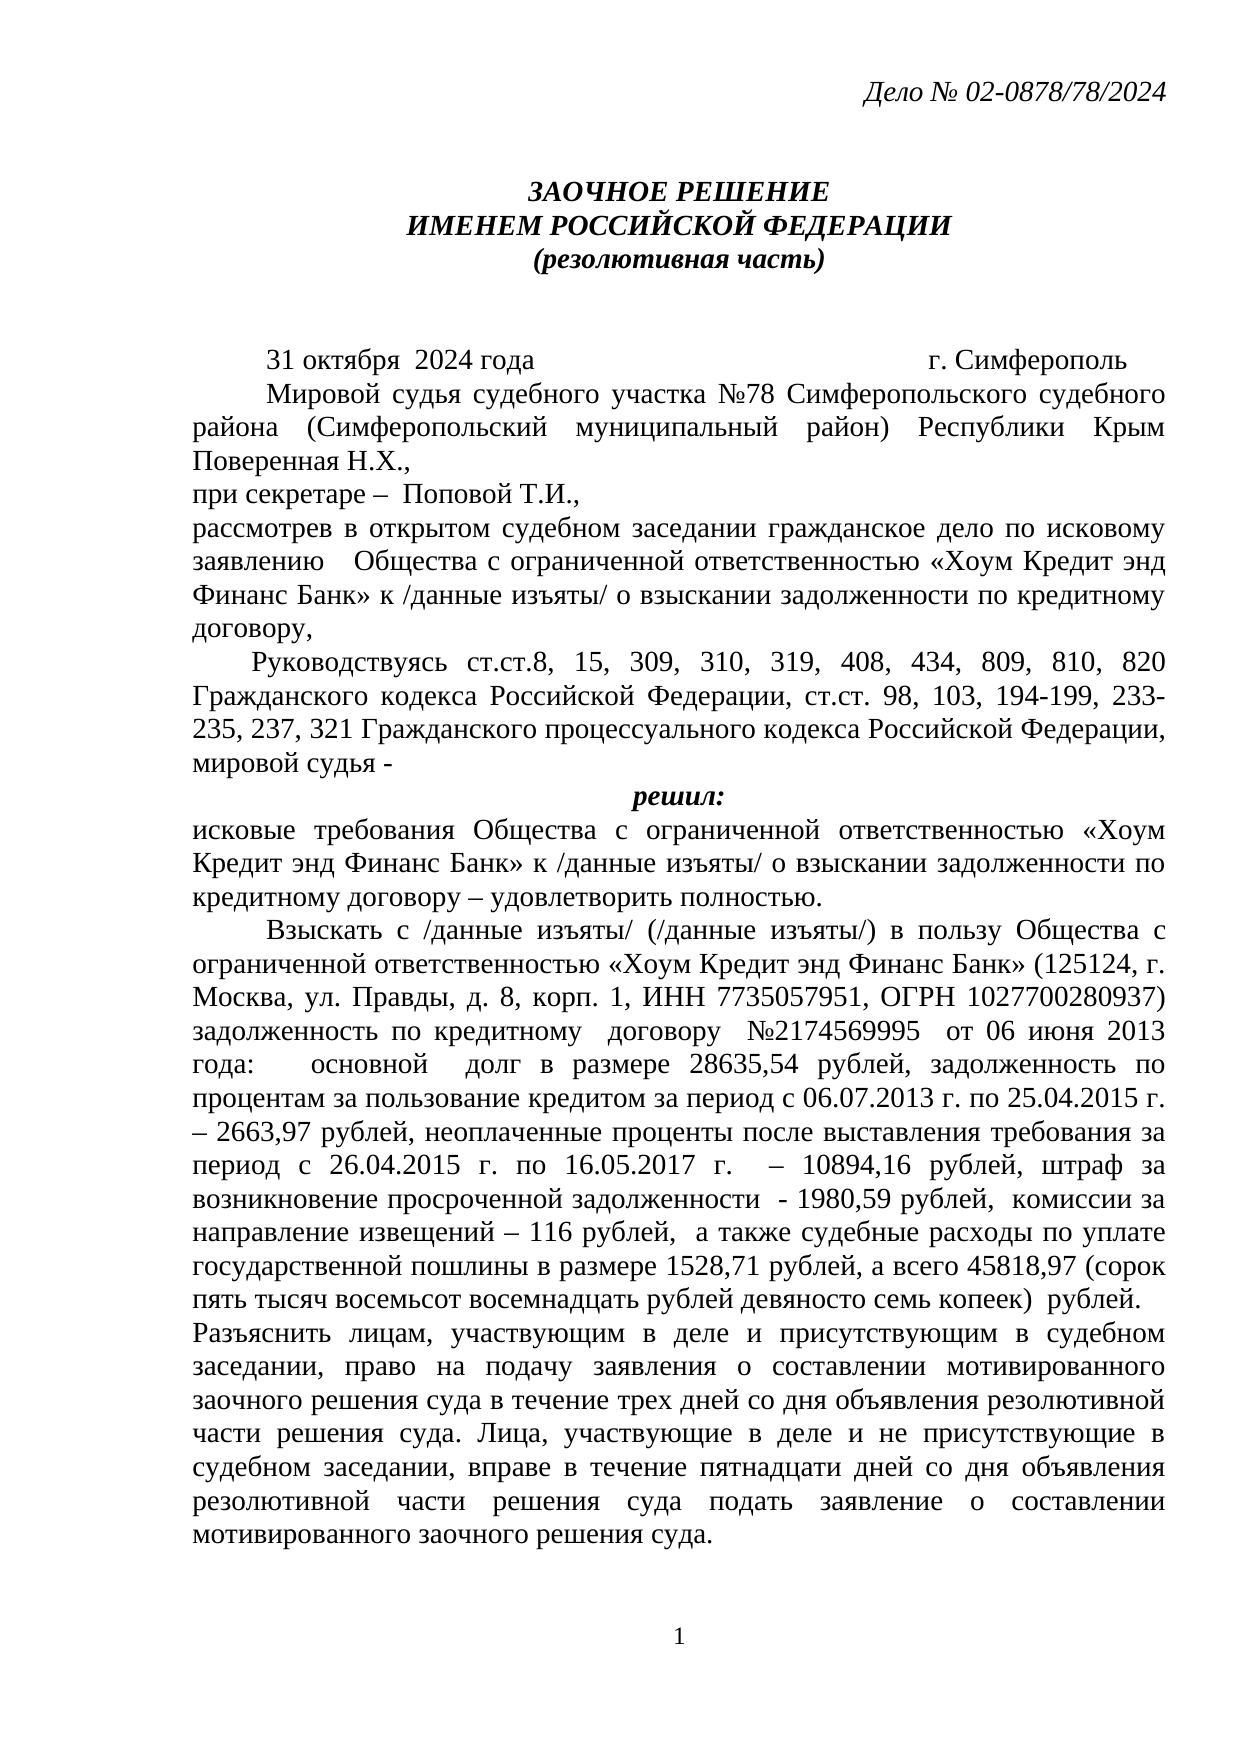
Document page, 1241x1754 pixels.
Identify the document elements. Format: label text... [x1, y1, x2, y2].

text при секретаре – Поповой Т.И., [192, 476, 1166, 510]
text решил: [192, 778, 1166, 812]
text Мировой судья судебного участка №78 Симферопольского судебного района (Симферопольский муниципальный район) Республики Крым Поверенная Н.Х., [192, 376, 1166, 476]
subtitle Дело № 02-0878/78/2024 [192, 74, 1166, 107]
text (резолютивная часть) [192, 242, 1166, 275]
text Разъяснить лицам, участвующим в деле и присутствующим в судебном заседании, право на подачу заявления о составлении мотивированного заочного решения суда в течение трех дней со дня объявления резолютивной части решения суда. Лица, участвующие в деле и не присутствующие в судебном заседании, вправе в течение пятнадцати дней со дня объявления резолютивной части решения суда подать заявление о составлении мотивированного заочного решения суда. [192, 1315, 1166, 1550]
text ИМЕНЕМ РОССИЙСКОЙ ФЕДЕРАЦИИ [192, 208, 1166, 242]
text исковые требования Общества с ограниченной ответственностью «Хоум Кредит энд Финанс Банк» к /данные изъяты/ о взыскании задолженности по кредитному договору – удовлетворить полностью. [192, 812, 1166, 912]
text ЗАОЧНОЕ РЕШЕНИЕ [192, 174, 1166, 208]
text 31 октября 2024 года г. Симферополь [192, 342, 1166, 376]
text Руководствуясь ст.ст.8, 15, 309, 310, 319, 408, 434, 809, 810, 820 Гражданского кодекса Российской Федерации, ст.ст. 98, 103, 194-199, 233-235, 237, 321 Гражданского процессуального кодекса Российской Федерации, мировой судья - [192, 644, 1166, 778]
text Взыскать с /данные изъяты/ (/данные изъяты/) в пользу Общества с ограниченной ответственностью «Хоум Кредит энд Финанс Банк» (125124, г. Москва, ул. Правды, д. 8, корп. 1, ИНН 7735057951, ОГРН 1027700280937) задолженность по кредитному договору №2174569995 от 06 июня 2013 года: основной долг в размере 28635,54 рублей, задолженность по процентам за пользование кредитом за период с 06.07.2013 г. по 25.04.2015 г. – 2663,97 рублей, неоплаченные проценты после выставления требования за период с 26.04.2015 г. по 16.05.2017 г. – 10894,16 рублей, штраф за возникновение просроченной задолженности - 1980,59 рублей, комиссии за направление извещений – 116 рублей, а также судебные расходы по уплате государственной пошлины в размере 1528,71 рублей, а всего 45818,97 (сорок пять тысяч восемьсот восемнадцать рублей девяносто семь копеек) рублей. [192, 912, 1166, 1315]
text рассмотрев в открытом судебном заседании гражданское дело по исковому заявлению Общества с ограниченной ответственностью «Хоум Кредит энд Финанс Банк» к /данные изъяты/ о взыскании задолженности по кредитному договору, [192, 510, 1166, 644]
